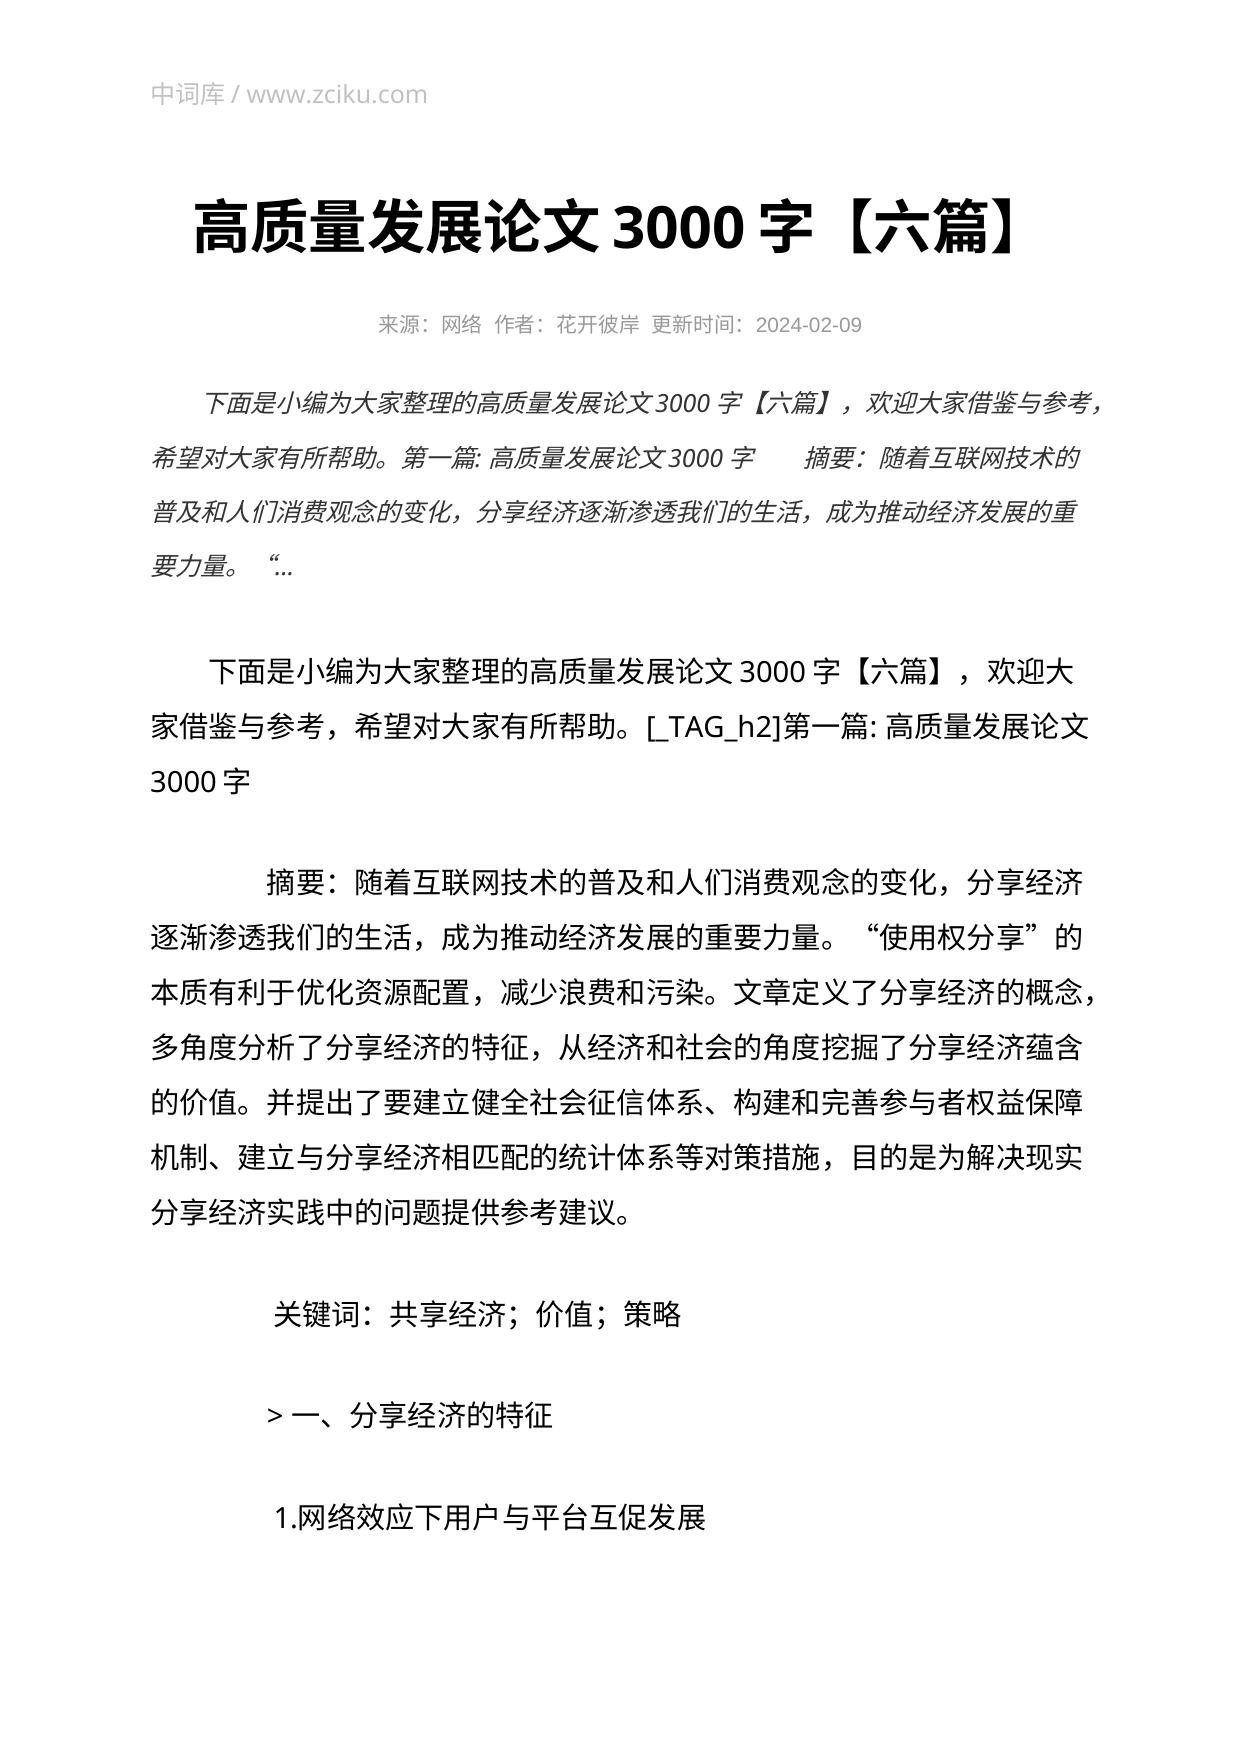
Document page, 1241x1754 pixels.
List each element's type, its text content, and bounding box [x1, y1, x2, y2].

text 摘要：随着互联网技术的普及和人们消费观念的变化，分享经济逐渐渗透我们的生活，成为推动经济发展的重要力量。“使用权分享”的本质有利于优化资源配置，减少浪费和污染。文章定义了分享经济的概念，多角度分析了分享经济的特征，从经济和社会的角度挖掘了分享经济蕴含的价值。并提出了要建立健全社会征信体系、构建和完善参与者权益保障机制、建立与分享经济相匹配的统计体系等对策措施，目的是为解决现实分享经济实践中的问题提供参考建议。 [150, 860, 1090, 1232]
text > 一、分享经济的特征 [150, 1393, 1090, 1435]
text 关键词：共享经济；价值；策略 [150, 1291, 1090, 1333]
subtitle 高质量发展论文3000字【六篇】 [150, 181, 1090, 266]
text 下面是小编为大家整理的高质量发展论文3000字【六篇】，欢迎大家借鉴与参考，希望对大家有所帮助。[_TAG_h2]第一篇: 高质量发展论文3000字 [150, 648, 1090, 801]
text 下面是小编为大家整理的高质量发展论文3000字【六篇】，欢迎大家借鉴与参考，希望对大家有所帮助。第一篇: 高质量发展论文3000字 摘要：随着互联网技术的普及和人们消费观念的变化，分享经济逐渐渗透我们的生活，成为推动经济发展的重要力量。“... [150, 384, 1090, 583]
text 1.网络效应下用户与平台互促发展 [150, 1495, 1090, 1537]
text 来源：网络 作者：花开彼岸 更新时间：2024-02-09 [150, 313, 1090, 337]
